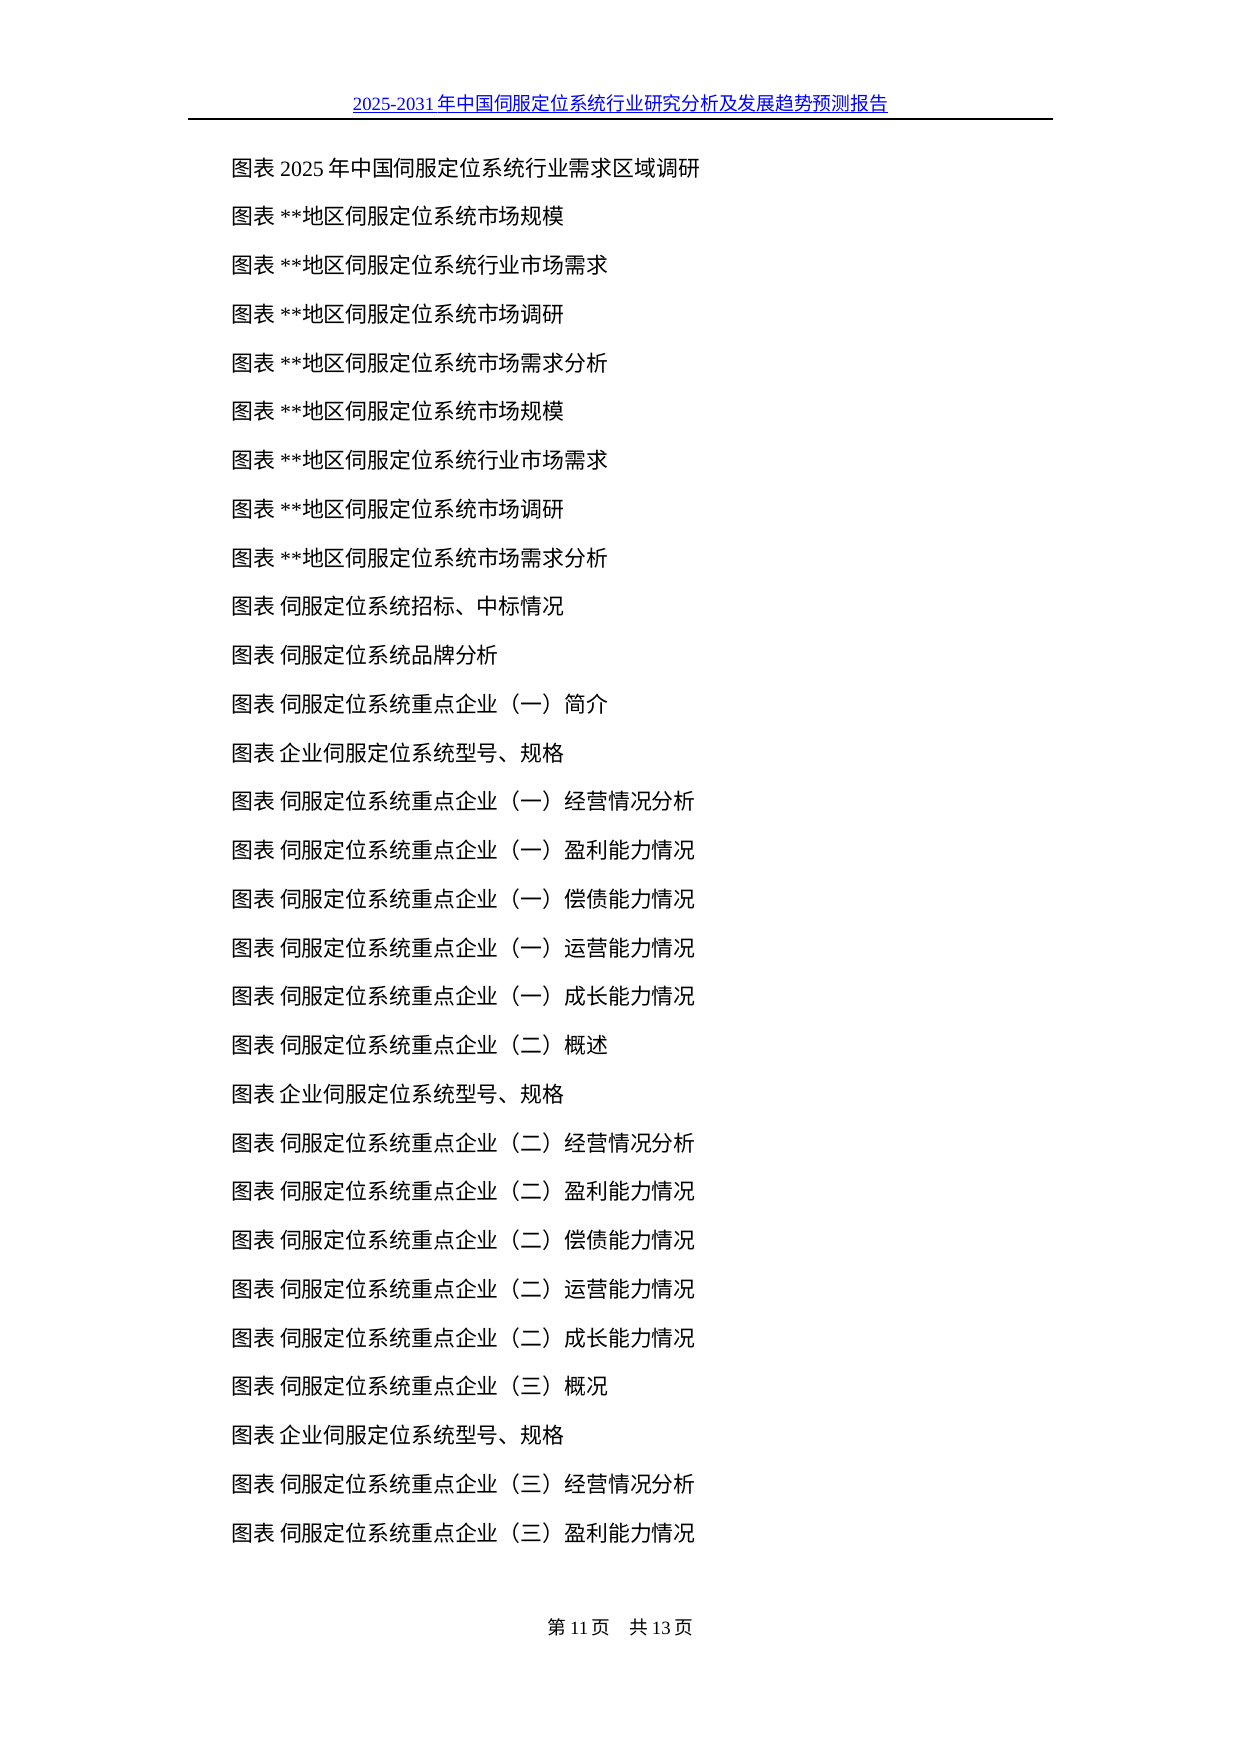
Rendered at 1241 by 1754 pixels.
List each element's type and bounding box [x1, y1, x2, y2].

text [187, 150, 1053, 1548]
